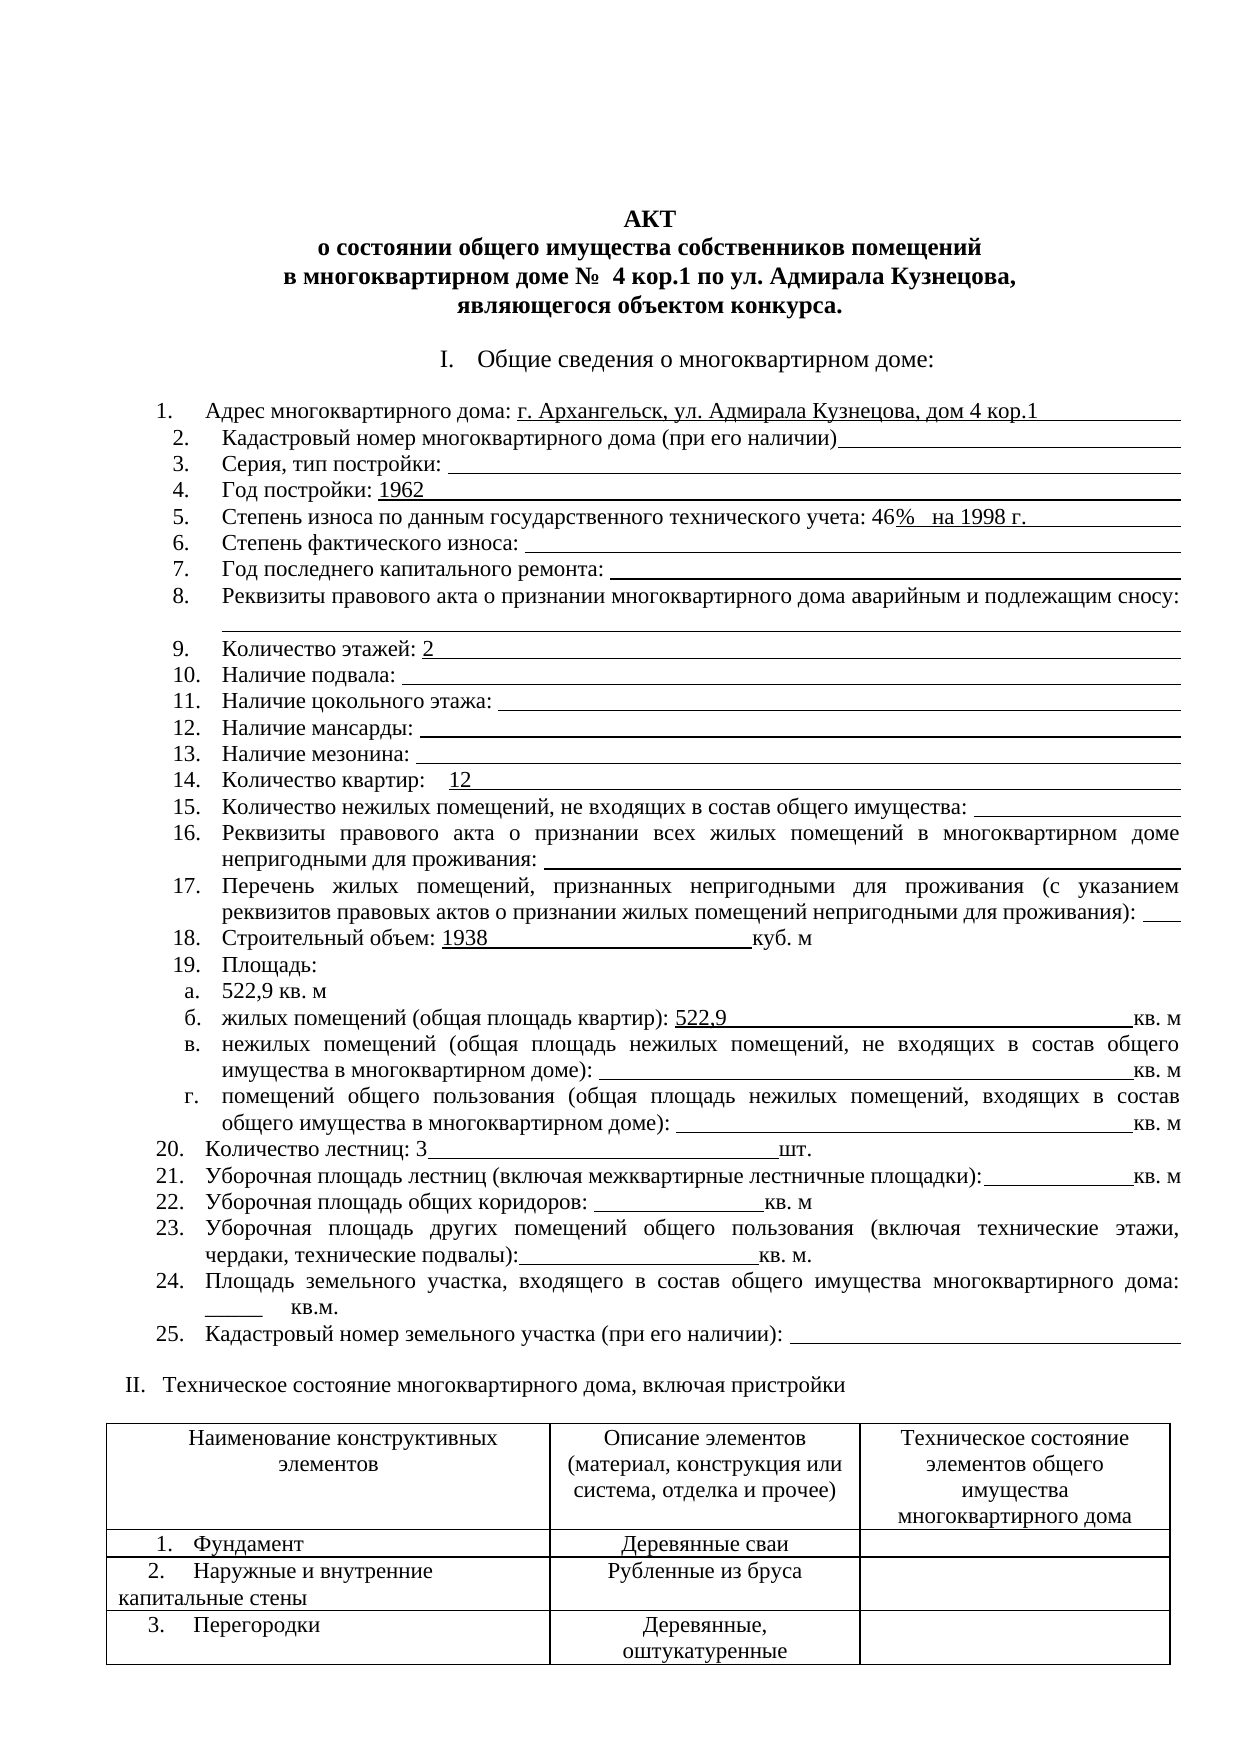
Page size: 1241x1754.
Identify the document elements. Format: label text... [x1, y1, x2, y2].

list Год последнего капитального ремонта: [172, 556, 1181, 582]
list Наличие мезонина: [172, 740, 1181, 766]
text о состоянии общего имущества собственников помещений [118, 232, 1181, 261]
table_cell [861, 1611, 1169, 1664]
list Количество квартир: 12 [172, 766, 1181, 793]
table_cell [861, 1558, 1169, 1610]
list Наличие подвала: [172, 661, 1181, 687]
list Степень фактического износа: [172, 529, 1181, 556]
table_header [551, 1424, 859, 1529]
list Перечень жилых помещений, признанных непригодными для проживания (с указанием реквизитов правовых актов о признании жилых помещений непригодными для проживания): [172, 872, 1181, 924]
list Площадь земельного участка, входящего в состав общего имущества многоквартирного дома: _____ кв.м. [156, 1267, 1181, 1320]
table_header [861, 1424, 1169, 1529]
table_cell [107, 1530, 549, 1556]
text в многоквартирном доме № 4 кор.1 по ул. Адмирала Кузнецова, [118, 261, 1181, 290]
list Строительный объем: 1938 куб. м [172, 924, 1181, 951]
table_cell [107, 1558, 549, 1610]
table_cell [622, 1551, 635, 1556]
list Серия, тип постройки: [172, 450, 1181, 476]
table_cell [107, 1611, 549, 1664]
list Год постройки: 1962 [172, 476, 1181, 503]
list Общие сведения о многоквартирном доме: [193, 344, 1181, 372]
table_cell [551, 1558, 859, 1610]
list помещений общего пользования (общая площадь нежилых помещений, входящих в состав общего имущества в многоквартирном доме): кв. м [184, 1083, 1181, 1135]
list Реквизиты правового акта о признании всех жилых помещений в многоквартирном доме непригодными для проживания: [172, 819, 1181, 872]
list нежилых помещений (общая площадь нежилых помещений, не входящих в состав общего имущества в многоквартирном доме): кв. м [184, 1030, 1181, 1083]
list Уборочная площадь лестниц (включая межквартирные лестничные площадки): кв. м [156, 1162, 1181, 1188]
text являющегося объектом конкурса. [118, 290, 1181, 319]
list Площадь: [172, 951, 1181, 977]
list Количество лестниц: 3 шт. [156, 1135, 1181, 1162]
list 522,9 кв. м [184, 977, 1181, 1003]
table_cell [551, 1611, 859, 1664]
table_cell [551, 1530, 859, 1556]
list Техническое состояние многоквартирного дома, включая пристройки [125, 1371, 1181, 1397]
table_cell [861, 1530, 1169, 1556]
text АКТ [118, 204, 1181, 232]
list Уборочная площадь других помещений общего пользования (включая технические этажи, чердаки, технические подвалы): кв. м. [156, 1214, 1181, 1267]
list Уборочная площадь общих коридоров: кв. м [156, 1188, 1181, 1214]
list Реквизиты правового акта о признании многоквартирного дома аварийным и подлежащим сносу: [172, 582, 1181, 634]
list Степень износа по данным государственного технического учета: 46% на 1998 г. [172, 503, 1181, 529]
list Адрес многоквартирного дома: г. Архангельск, ул. Адмирала Кузнецова, дом 4 кор.1 [156, 397, 1181, 424]
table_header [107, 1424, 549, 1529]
list жилых помещений (общая площадь квартир): 522,9 кв. м [184, 1003, 1181, 1030]
list Наличие цокольного этажа: [172, 687, 1181, 714]
list Кадастровый номер земельного участка (при его наличии): [156, 1320, 1181, 1346]
list Количество нежилых помещений, не входящих в состав общего имущества: [172, 793, 1181, 819]
list Наличие мансарды: [172, 714, 1181, 740]
list Количество этажей: 2 [172, 634, 1181, 661]
list Кадастровый номер многоквартирного дома (при его наличии) [172, 424, 1181, 450]
